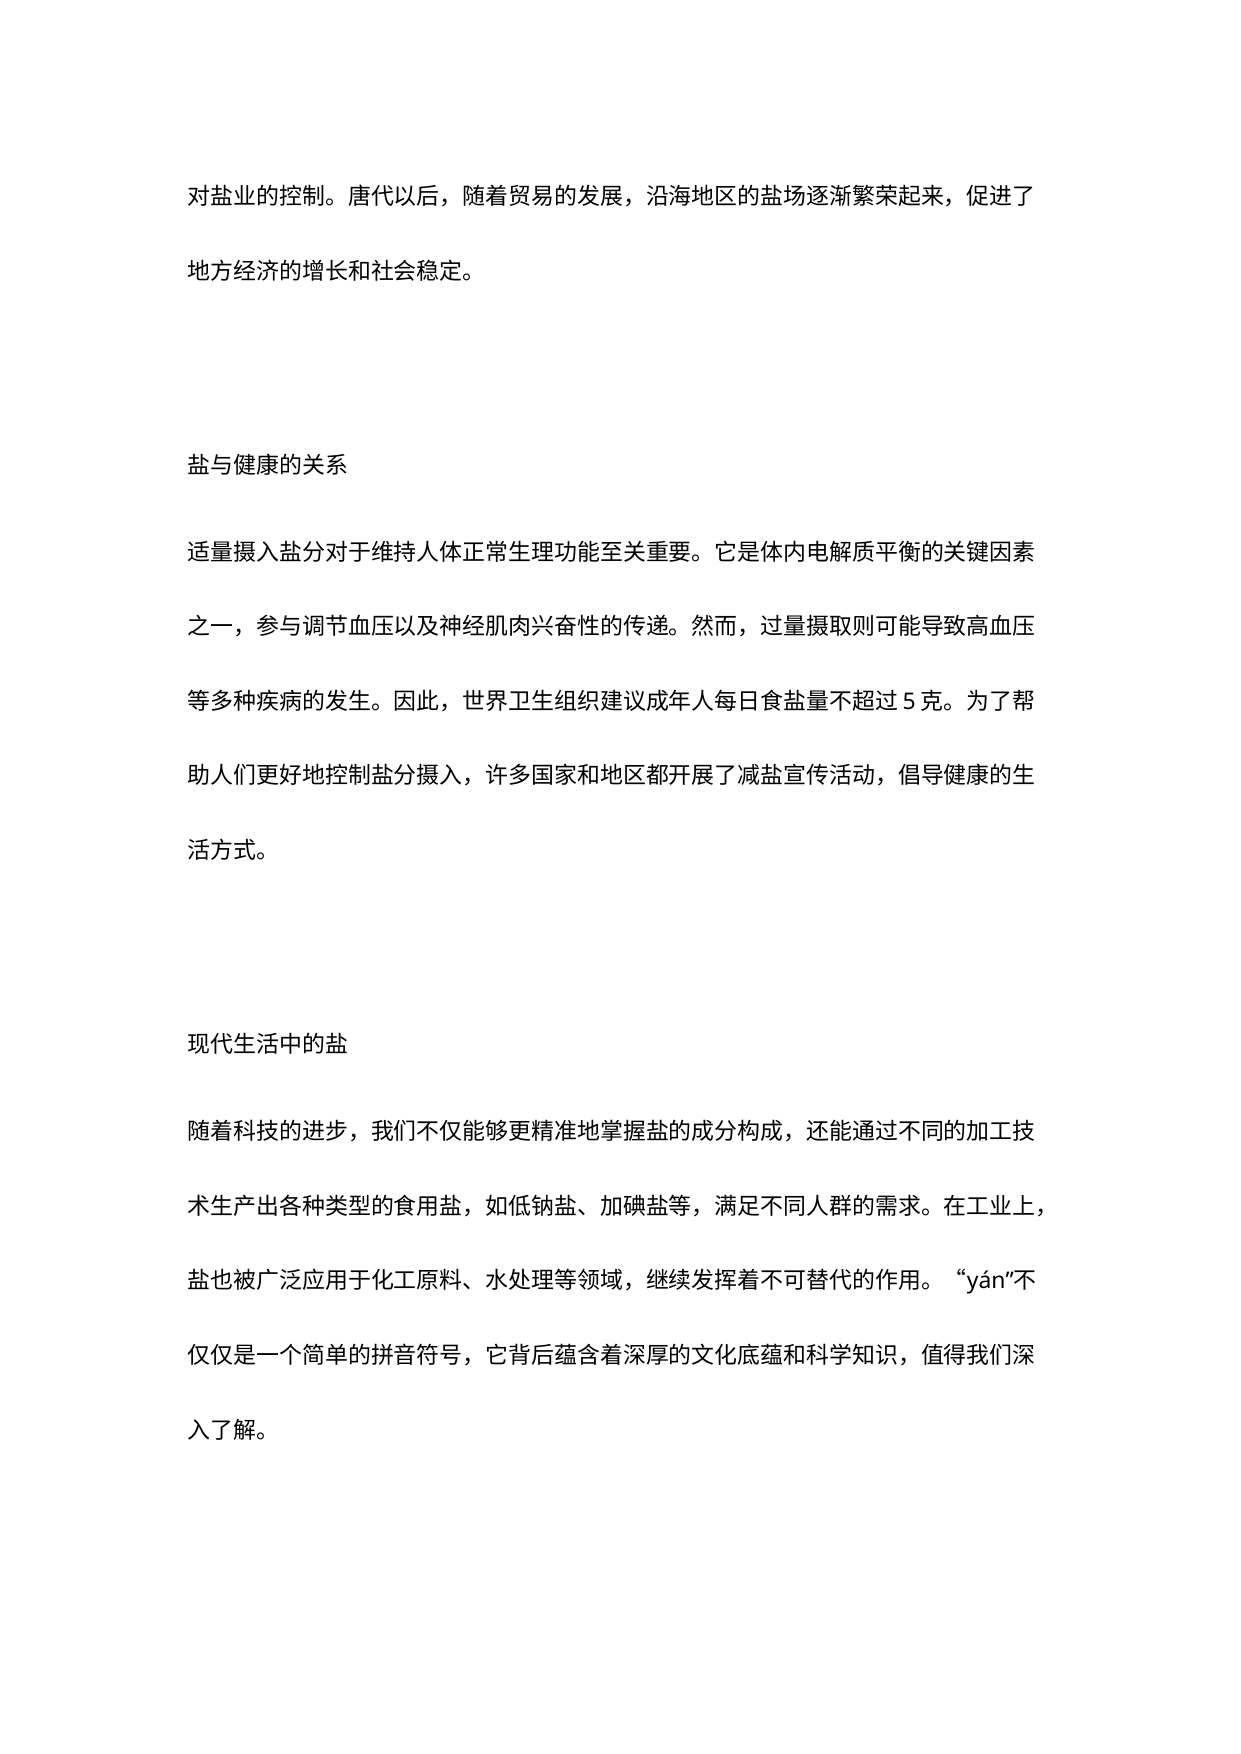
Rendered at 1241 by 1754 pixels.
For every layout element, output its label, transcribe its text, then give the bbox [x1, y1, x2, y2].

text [187, 162, 1053, 302]
text 随着科技的进步，我们不仅能够更精准地掌握盐的成分构成，还能通过不同的加工技术生产出各种类型的食用盐，如低钠盐、加碘盐等，满足不同人群的需求。在工业上，盐也被广泛应用于化工原料、水处理等领域，继续发挥着不可替代的作用。“yán”不仅仅是一个简单的拼音符号，它背后蕴含着深厚的文化底蕴和科学知识，值得我们深入了解。 [187, 1097, 1053, 1461]
text 适量摄入盐分对于维持人体正常生理功能至关重要。它是体内电解质平衡的关键因素之一，参与调节血压以及神经肌肉兴奋性的传递。然而，过量摄取则可能导致高血压等多种疾病的发生。因此，世界卫生组织建议成年人每日食盐量不超过5克。为了帮助人们更好地控制盐分摄入，许多国家和地区都开展了减盐宣传活动，倡导健康的生活方式。 [187, 517, 1053, 881]
text 盐与健康的关系 [187, 431, 1053, 496]
text 现代生活中的盐 [187, 1011, 1053, 1076]
